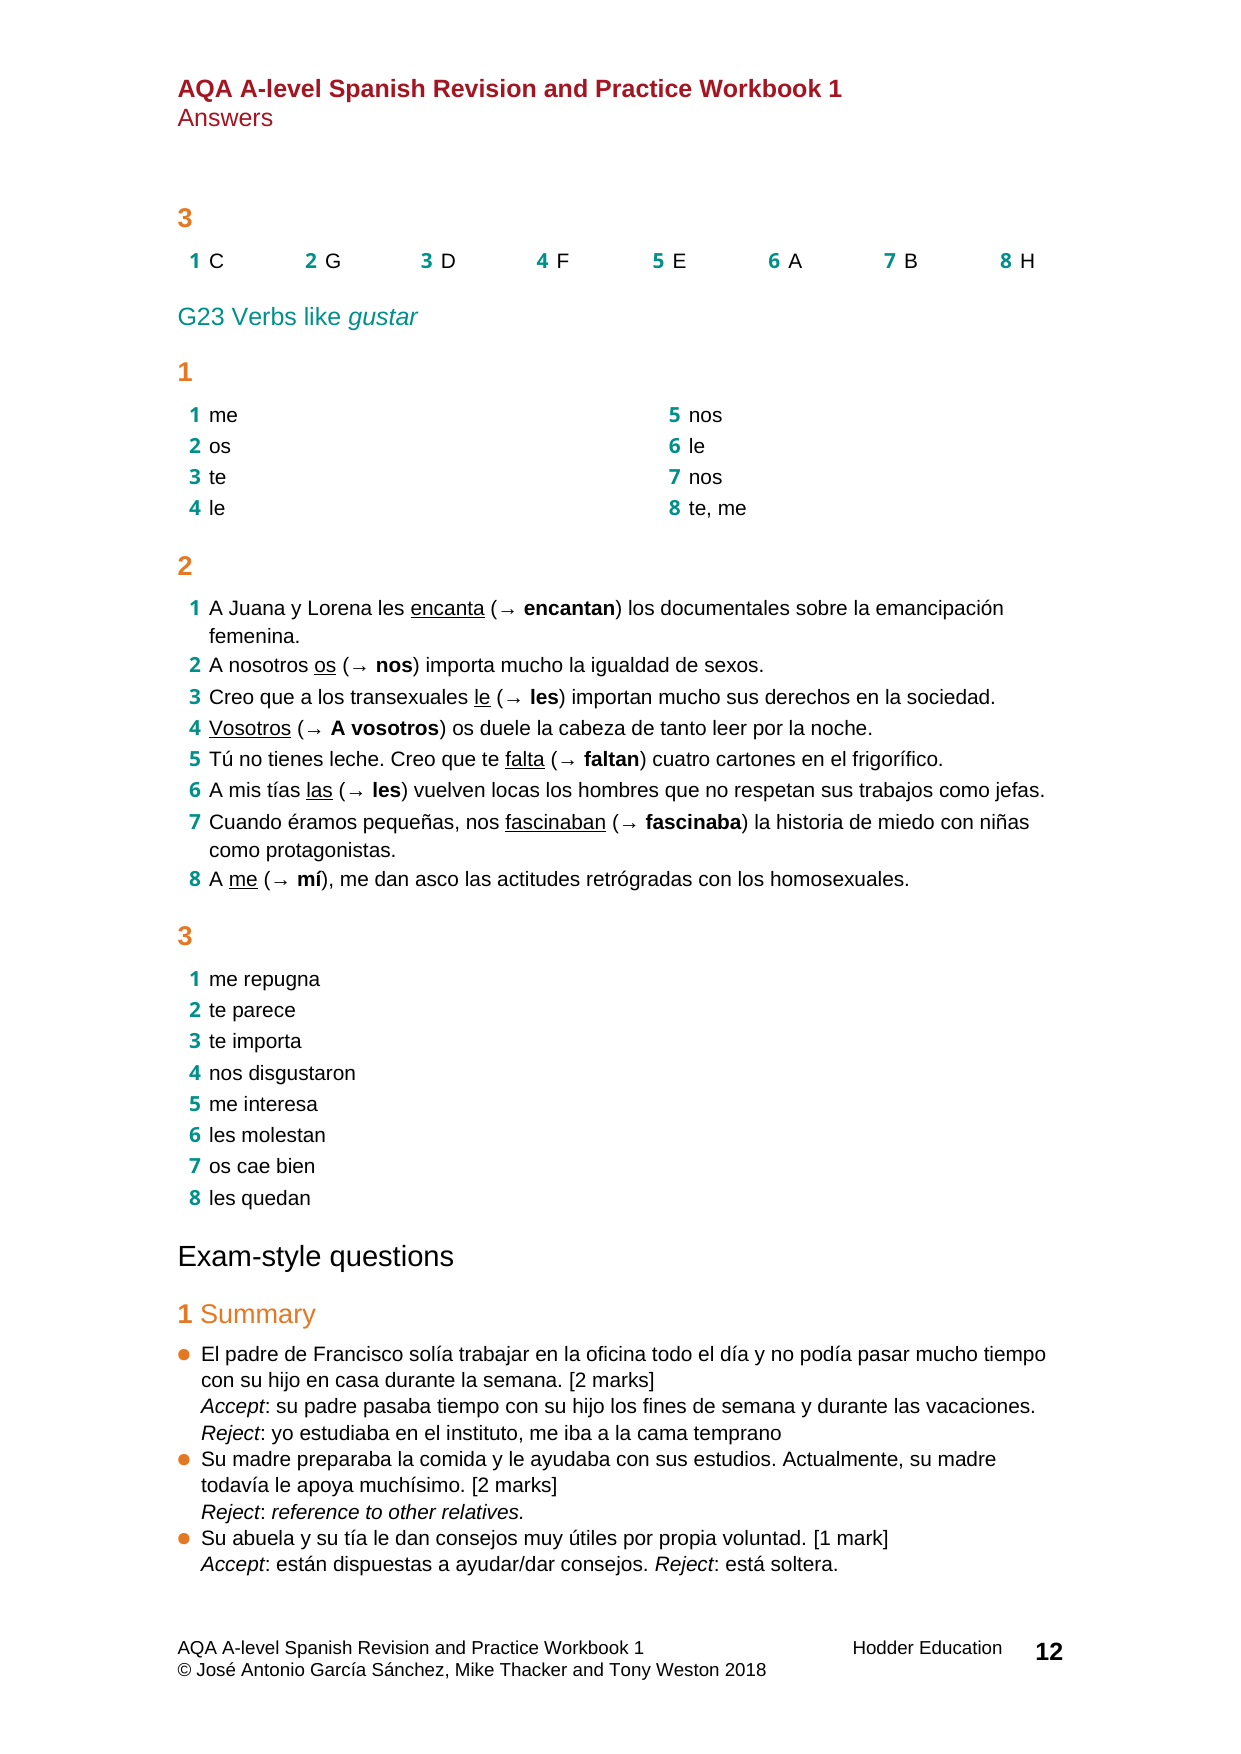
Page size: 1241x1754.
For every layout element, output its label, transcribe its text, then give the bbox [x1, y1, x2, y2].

list El padre de Francisco solía trabajar en la oficina todo el día y no podía pasar mucho tiempo con su hijo en casa durante la semana. [2 marks] Accept: su padre pasaba tiempo con su hijo los fines de semana y durante las vacaciones. Reject: yo estudiaba en el instituto, me iba a la cama temprano [177, 1341, 1063, 1444]
text Exam-style questions [177, 1239, 1063, 1273]
list te, me [681, 493, 1063, 522]
list te [201, 462, 583, 491]
list A Juana y Lorena les encanta (→ encantan) los documentales sobre la emancipación femenina. [201, 593, 1063, 648]
list Vosotros (→ A vosotros) os duele la cabeza de tanto leer por la noche. [201, 713, 1063, 742]
list os [201, 431, 583, 459]
list le [201, 493, 583, 522]
list me repugna [201, 964, 1063, 992]
list F [548, 246, 600, 274]
list A me (→ mí), me dan asco las actitudes retrógradas con los homosexuales. [201, 864, 1063, 892]
list H [1012, 246, 1063, 274]
list A mis tías las (→ les) vuelven locas los hombres que no respetan sus trabajos como jefas. [201, 776, 1063, 804]
list te importa [201, 1027, 1063, 1055]
text 3 [177, 202, 1063, 233]
list B [896, 246, 947, 274]
list nos [681, 462, 1063, 491]
text 3 [177, 920, 1063, 952]
list nos disgustaron [201, 1058, 1063, 1086]
list A [780, 246, 831, 274]
list Creo que a los transexuales le (→ les) importan mucho sus derechos en la sociedad. [201, 682, 1063, 710]
list E [664, 246, 716, 274]
list Cuando éramos pequeñas, nos fascinaban (→ fascinaba) la historia de miedo con niñas como protagonistas. [201, 807, 1063, 862]
text 1 Summary [177, 1298, 1063, 1329]
text 2 [177, 550, 1063, 581]
list Su madre preparaba la comida y le ayudaba con sus estudios. Actualmente, su madre todavía le apoya muchísimo. [2 marks] Reject: reference to other relatives. [177, 1447, 1063, 1523]
text 1 [177, 356, 1063, 387]
list A nosotros os (→ nos) importa mucho la igualdad de sexos. [201, 651, 1063, 679]
list le [681, 431, 1063, 459]
text G23 Verbs like gustar [177, 302, 1063, 331]
list D [432, 246, 484, 274]
list te parece [201, 995, 1063, 1024]
list les quedan [201, 1183, 1063, 1211]
list G [317, 246, 368, 274]
list nos [681, 400, 1063, 428]
list me [201, 400, 583, 428]
list Su abuela y su tía le dan consejos muy útiles por propia voluntad. [1 mark] Accept: están dispuestas a ayudar/dar consejos. Reject: está soltera. [177, 1526, 1063, 1576]
list Tú no tienes leche. Creo que te falta (→ faltan) cuatro cartones en el frigorífico. [201, 744, 1063, 773]
list les molestan [201, 1120, 1063, 1149]
list os cae bien [201, 1152, 1063, 1180]
list C [201, 246, 252, 274]
list me interesa [201, 1089, 1063, 1117]
